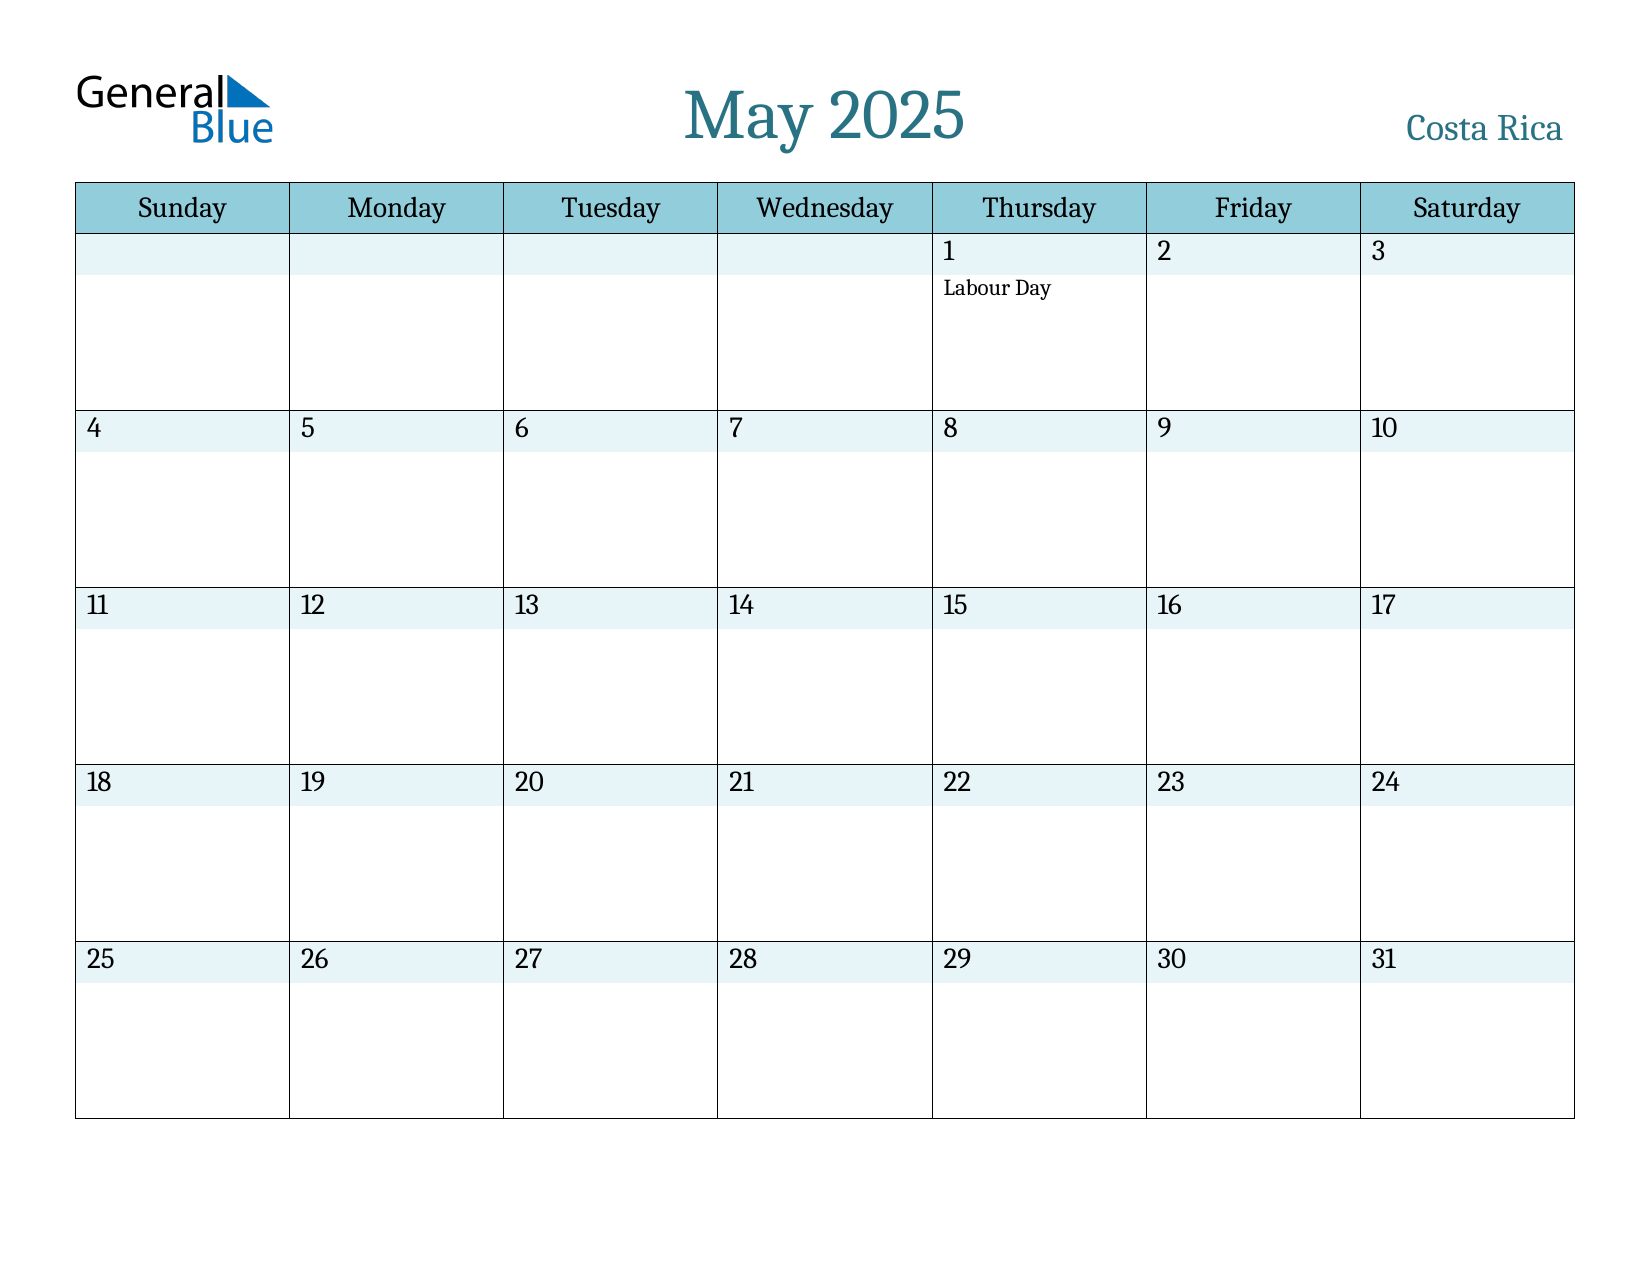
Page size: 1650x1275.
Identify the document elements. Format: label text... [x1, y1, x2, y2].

table_cell 3 [1361, 234, 1574, 275]
table_header Costa Rica [1146, 75, 1574, 182]
table_cell [1361, 452, 1574, 587]
table_cell [1147, 275, 1360, 410]
table_cell Friday [1147, 183, 1360, 233]
table_cell 15 [933, 588, 1146, 629]
table_cell [1361, 983, 1574, 1118]
table_cell [718, 983, 932, 1118]
table_cell [76, 452, 289, 587]
table_cell [76, 983, 289, 1118]
table_cell [290, 629, 503, 764]
table_cell 7 [718, 411, 932, 452]
table_cell 27 [504, 942, 717, 983]
table_cell 2 [1147, 234, 1360, 275]
table_cell [504, 806, 717, 941]
table_cell [76, 234, 289, 275]
table_cell Labour Day [933, 275, 1146, 410]
table_cell 9 [1147, 411, 1360, 452]
table_cell [76, 629, 289, 764]
table_cell [504, 452, 717, 587]
table_cell [718, 275, 932, 410]
table_header [76, 75, 503, 182]
table_cell [933, 806, 1146, 941]
table_cell [1147, 806, 1360, 941]
table_cell 10 [1361, 411, 1574, 452]
table_cell [933, 452, 1146, 587]
table_cell [290, 275, 503, 410]
table_cell [504, 275, 717, 410]
table_cell [718, 452, 932, 587]
table_cell 12 [290, 588, 503, 629]
table_cell Saturday [1361, 183, 1574, 233]
table_cell 16 [1147, 588, 1360, 629]
table_cell [1361, 275, 1574, 410]
table_header May 2025 [504, 75, 1146, 182]
table_cell 29 [933, 942, 1146, 983]
table_cell [933, 629, 1146, 764]
table_cell 8 [933, 411, 1146, 452]
table_cell [1361, 806, 1574, 941]
table_cell 6 [504, 411, 717, 452]
table_cell [1147, 452, 1360, 587]
table_cell 19 [290, 765, 503, 806]
table_cell [290, 452, 503, 587]
table_cell [718, 629, 932, 764]
table_cell 26 [290, 942, 503, 983]
table_cell 13 [504, 588, 717, 629]
table_cell [290, 806, 503, 941]
table_cell 11 [76, 588, 289, 629]
table_cell Thursday [933, 183, 1146, 233]
table_cell Sunday [76, 183, 289, 233]
table_cell 30 [1147, 942, 1360, 983]
table_cell [504, 629, 717, 764]
table_cell [718, 234, 932, 275]
table_cell [76, 275, 289, 410]
table_cell Wednesday [718, 183, 932, 233]
table_cell 21 [718, 765, 932, 806]
table_cell 22 [933, 765, 1146, 806]
table_cell 14 [718, 588, 932, 629]
table_cell [1147, 983, 1360, 1118]
table_cell 31 [1361, 942, 1574, 983]
table_cell [933, 983, 1146, 1118]
table_cell 4 [76, 411, 289, 452]
table_cell Tuesday [504, 183, 717, 233]
table_cell 28 [718, 942, 932, 983]
table_cell 18 [76, 765, 289, 806]
table_cell 23 [1147, 765, 1360, 806]
table_cell [504, 234, 717, 275]
table_cell [76, 806, 289, 941]
table_cell [290, 983, 503, 1118]
table_cell 24 [1361, 765, 1574, 806]
table_cell 17 [1361, 588, 1574, 629]
table_cell 1 [933, 234, 1146, 275]
table_cell [290, 234, 503, 275]
table_cell [718, 806, 932, 941]
table_cell 5 [290, 411, 503, 452]
table_cell [1147, 629, 1360, 764]
table_cell Monday [290, 183, 503, 233]
table_cell [1361, 629, 1574, 764]
table_cell 20 [504, 765, 717, 806]
picture [77, 75, 273, 143]
table_cell [504, 983, 717, 1118]
table_cell 25 [76, 942, 289, 983]
